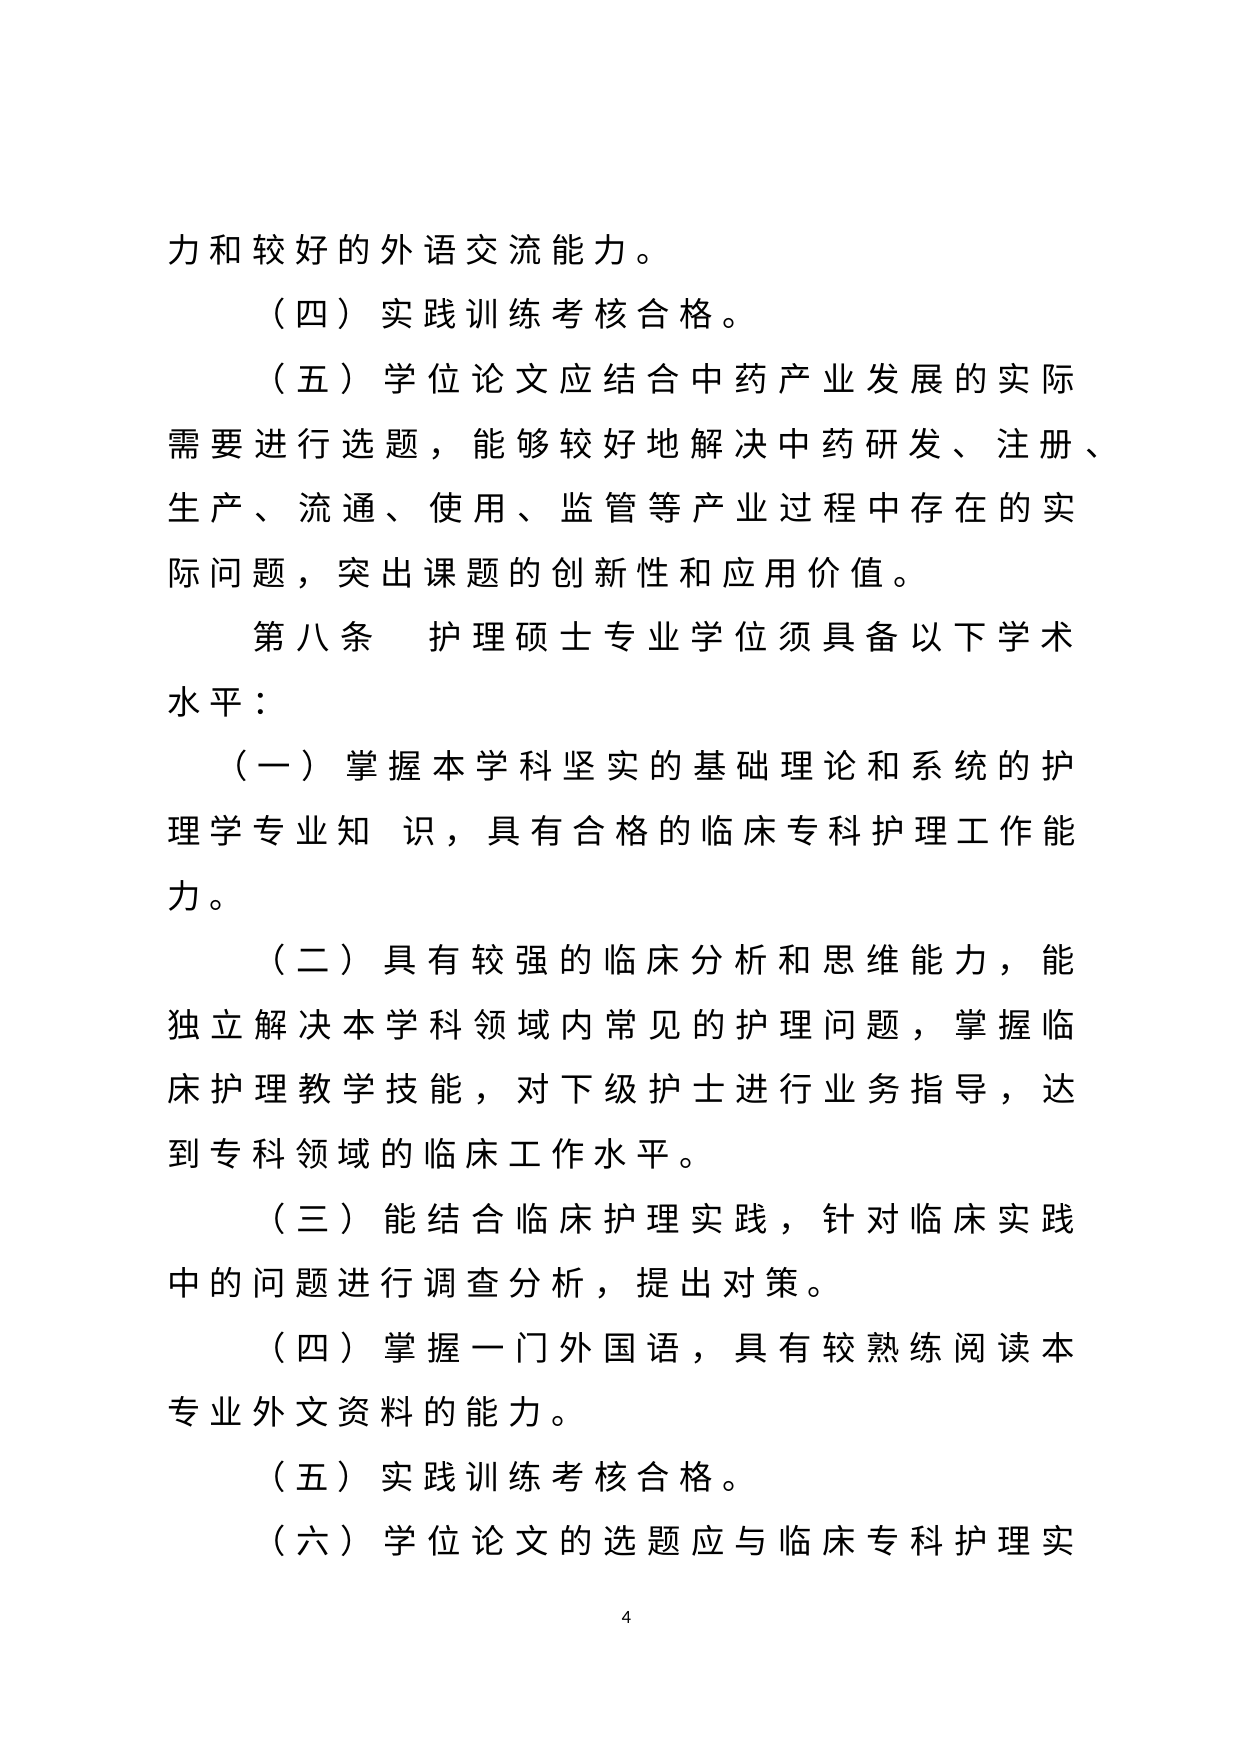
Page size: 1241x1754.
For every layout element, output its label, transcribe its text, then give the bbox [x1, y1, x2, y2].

text （二）具有较强的临床分析和思维能力，能独立解决本学科领域内常见的护理问题，掌握临床护理教学技能，对下级护士进行业务指导，达到专科领域的临床工作水平。 [167, 926, 1085, 1184]
text （四）掌握一门外国语，具有较熟练阅读本专业外文资料的能力。 [167, 1313, 1085, 1442]
text （四）实践训练考核合格。 [167, 280, 1085, 344]
text （三）能结合临床护理实践，针对临床实践中的问题进行调查分析，提出对策。 [167, 1184, 1085, 1313]
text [167, 215, 1085, 280]
text （五）实践训练考核合格。 [167, 1442, 1085, 1507]
text （一）掌握本学科坚实的基础理论和系统的护理学专业知 识，具有合格的临床专科护理工作能力。 [167, 732, 1085, 926]
text （五）学位论文应结合中药产业发展的实际需要进行选题，能够较好地解决中药研发、注册、生产、流通、使用、监管等产业过程中存在的实际问题，突出课题的创新性和应用价值。 [167, 344, 1085, 603]
text 第八条 护理硕士专业学位须具备以下学术水平： [167, 603, 1085, 732]
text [167, 1507, 1085, 1572]
